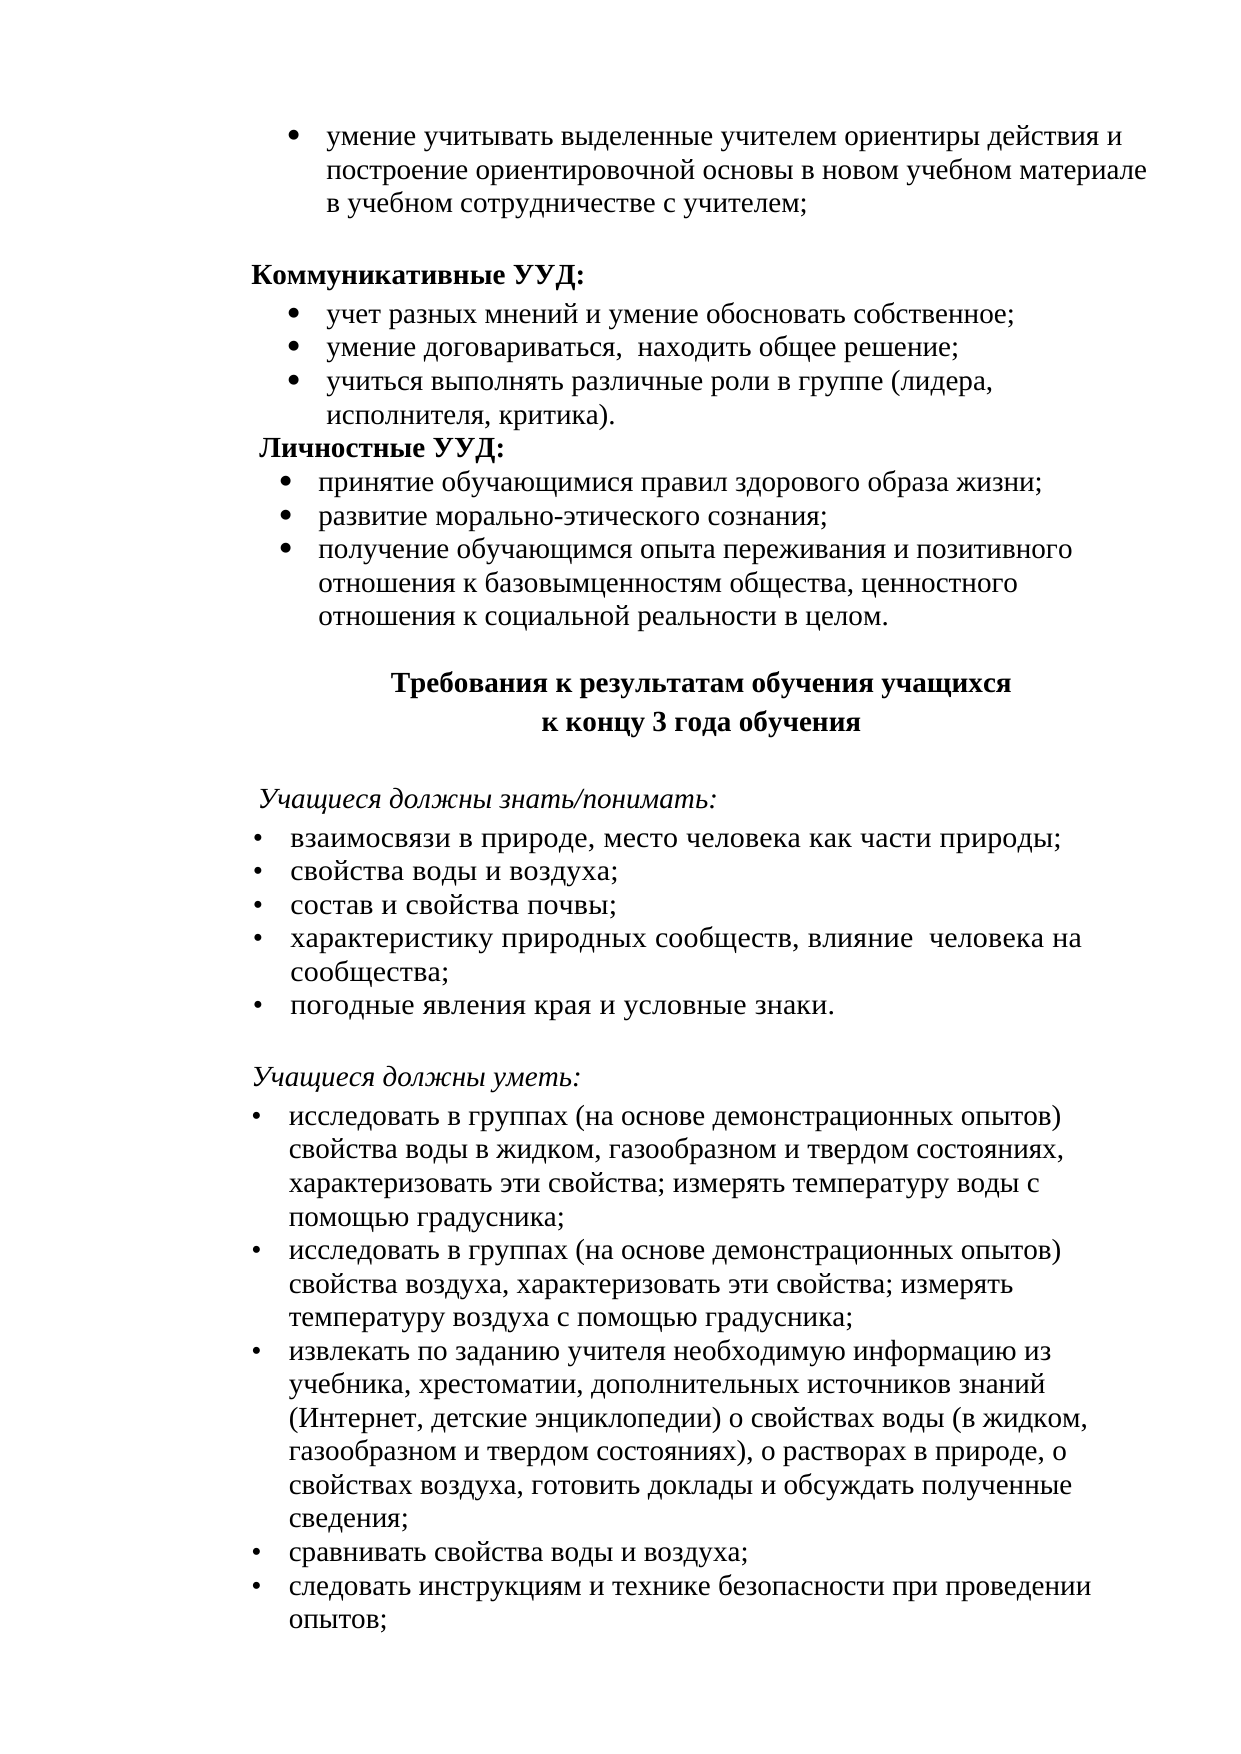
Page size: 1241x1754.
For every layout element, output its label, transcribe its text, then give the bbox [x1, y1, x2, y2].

text к концу 3 года обучения [251, 704, 1152, 738]
list характеристику природных сообществ, влияние человека на сообщества; [253, 920, 1152, 987]
text Учащиеся должны уметь: [251, 1059, 1152, 1093]
text Учащиеся должны знать/понимать: [177, 781, 1152, 815]
list взаимосвязи в природе, место человека как части природы; [253, 820, 1152, 853]
text Требования к результатам обучения учащихся [251, 666, 1152, 699]
list сравнивать свойства воды и воздуха; [251, 1534, 1152, 1568]
list исследовать в группах (на основе демонстрационных опытов) свойства воздуха, характеризовать эти свойства; измерять температуру воздуха с помощью градусника; [251, 1232, 1152, 1333]
text Личностные УУД: [259, 430, 1152, 464]
text Коммуникативные УУД: [251, 257, 1152, 291]
list умение учитывать выделенные учителем ориентиры действия и построение ориентировочной основы в новом учебном материале в учебном сотрудничестве с учителем; [288, 118, 1152, 219]
list развитие морально-этического сознания; [281, 498, 1152, 531]
list умение договариваться, находить общее решение; [288, 329, 1152, 363]
list учиться выполнять различные роли в группе (лидера, исполнителя, критика). [288, 363, 1152, 430]
list исследовать в группах (на основе демонстрационных опытов) свойства воды в жидком, газообразном и твердом состояниях, характеризовать эти свойства; измерять температуру воды с помощью градусника; [251, 1098, 1152, 1232]
list свойства воды и воздуха; [253, 853, 1152, 887]
list получение обучающимся опыта переживания и позитивного отношения к базовымценностям общества, ценностного отношения к социальной реальности в целом. [281, 531, 1152, 632]
list учет разных мнений и умение обосновать собственное; [288, 296, 1152, 329]
list погодные явления края и условные знаки. [253, 987, 1152, 1021]
list следовать инструкциям и технике безопасности при проведении опытов; [251, 1568, 1152, 1635]
list состав и свойства почвы; [253, 887, 1152, 920]
list принятие обучающимися правил здорового образа жизни; [281, 464, 1152, 498]
list извлекать по заданию учителя необходимую информацию из учебника, хрестоматии, дополнительных источников знаний (Интернет, детские энциклопедии) о свойствах воды (в жидком, газообразном и твердом состояниях), о растворах в природе, о свойствах воздуха, готовить доклады и обсуждать полученные сведения; [251, 1333, 1152, 1534]
